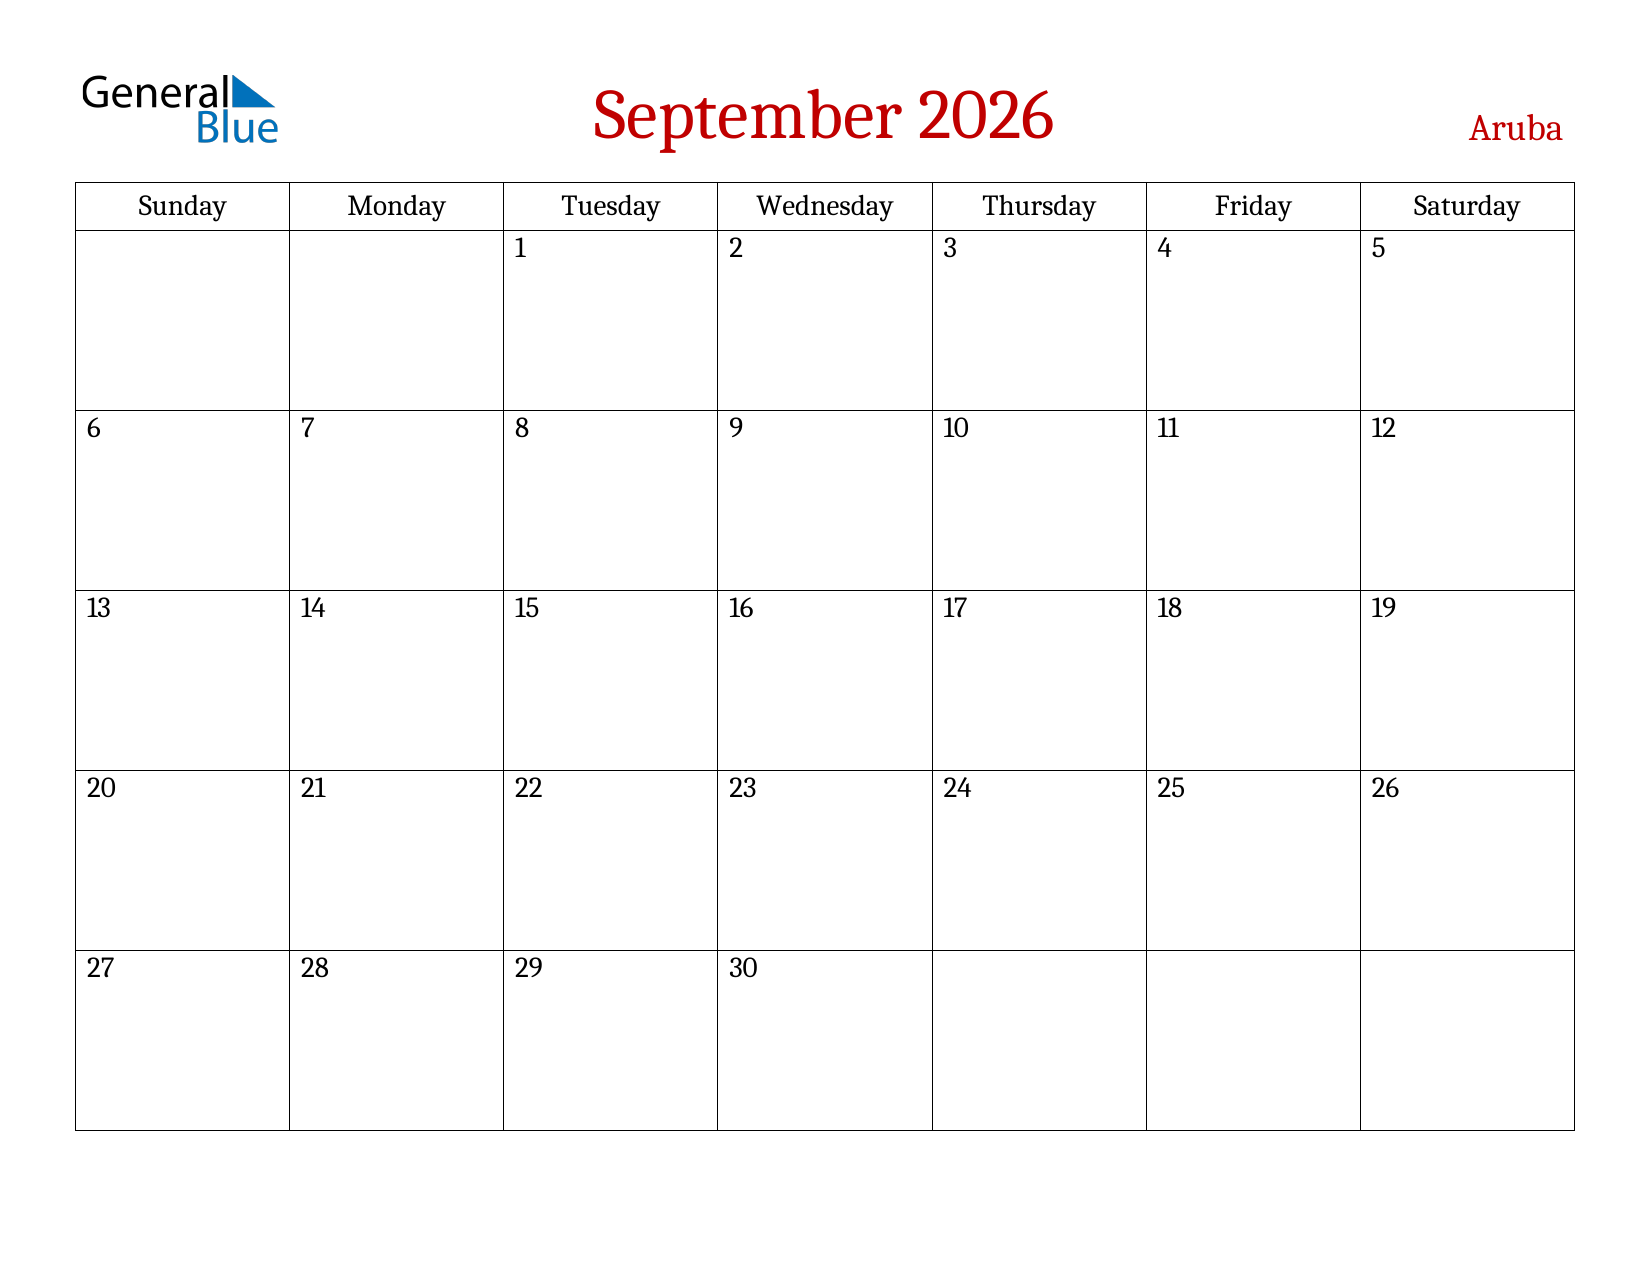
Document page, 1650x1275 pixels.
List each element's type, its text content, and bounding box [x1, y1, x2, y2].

table_cell 20 [76, 771, 289, 805]
table_cell [1361, 625, 1574, 770]
table_cell 9 [718, 411, 932, 444]
table_cell [718, 625, 932, 770]
table_cell 25 [1147, 771, 1360, 805]
table_cell [504, 985, 717, 1130]
table_cell [933, 985, 1146, 1130]
table_cell Friday [1147, 183, 1360, 230]
table_cell 24 [933, 771, 1146, 805]
table_cell [718, 445, 932, 590]
table_cell 14 [290, 591, 503, 625]
table_cell [1147, 985, 1360, 1130]
table_cell [1147, 951, 1360, 985]
table_cell Sunday [76, 183, 289, 230]
table_cell 4 [1147, 231, 1360, 264]
table_cell Monday [290, 183, 503, 230]
table_cell 10 [933, 411, 1146, 444]
table_cell 16 [718, 591, 932, 625]
table_cell [290, 445, 503, 590]
table_cell [1147, 265, 1360, 410]
table_cell [76, 805, 289, 950]
table_cell 21 [290, 771, 503, 805]
table_cell [504, 445, 717, 590]
table_header September 2026 [504, 75, 1146, 182]
table_cell [718, 805, 932, 950]
table_cell [76, 625, 289, 770]
table_cell [1361, 265, 1574, 410]
table_cell Wednesday [718, 183, 932, 230]
table_cell 23 [718, 771, 932, 805]
table_cell 19 [1361, 591, 1574, 625]
table_cell [1147, 625, 1360, 770]
table_cell [718, 265, 932, 410]
table_cell [76, 445, 289, 590]
table_cell Saturday [1361, 183, 1574, 230]
table_cell 12 [1361, 411, 1574, 444]
table_cell 6 [76, 411, 289, 444]
table_cell [76, 231, 289, 264]
table_cell 29 [504, 951, 717, 985]
table_cell 27 [76, 951, 289, 985]
table_cell [76, 985, 289, 1130]
table_cell [290, 265, 503, 410]
table_cell [933, 445, 1146, 590]
table_cell 5 [1361, 231, 1574, 264]
table_cell [1361, 445, 1574, 590]
table_cell 15 [504, 591, 717, 625]
table_cell Thursday [933, 183, 1146, 230]
table_cell [76, 265, 289, 410]
table_cell [1361, 985, 1574, 1130]
table_cell [1361, 951, 1574, 985]
table_cell [290, 985, 503, 1130]
table_cell 3 [933, 231, 1146, 264]
picture [82, 75, 278, 143]
table_cell 30 [718, 951, 932, 985]
table_cell 28 [290, 951, 503, 985]
table_cell 26 [1361, 771, 1574, 805]
table_cell 11 [1147, 411, 1360, 444]
table_cell [933, 951, 1146, 985]
table_cell [1147, 445, 1360, 590]
table_cell [290, 231, 503, 264]
table_cell 13 [76, 591, 289, 625]
table_cell [290, 805, 503, 950]
table_cell 22 [504, 771, 717, 805]
table_cell [1147, 805, 1360, 950]
table_cell [504, 805, 717, 950]
table_cell [933, 625, 1146, 770]
table_cell [290, 625, 503, 770]
table_header Aruba [1146, 75, 1574, 182]
table_cell [933, 265, 1146, 410]
table_cell [504, 265, 717, 410]
table_cell [933, 805, 1146, 950]
table_cell 18 [1147, 591, 1360, 625]
table_cell [504, 625, 717, 770]
table_cell 7 [290, 411, 503, 444]
table_cell 17 [933, 591, 1146, 625]
table_cell Tuesday [504, 183, 717, 230]
table_header [76, 75, 503, 182]
table_cell 8 [504, 411, 717, 444]
table_cell [718, 985, 932, 1130]
table_cell 1 [504, 231, 717, 264]
table_cell [1361, 805, 1574, 950]
table_cell 2 [718, 231, 932, 264]
